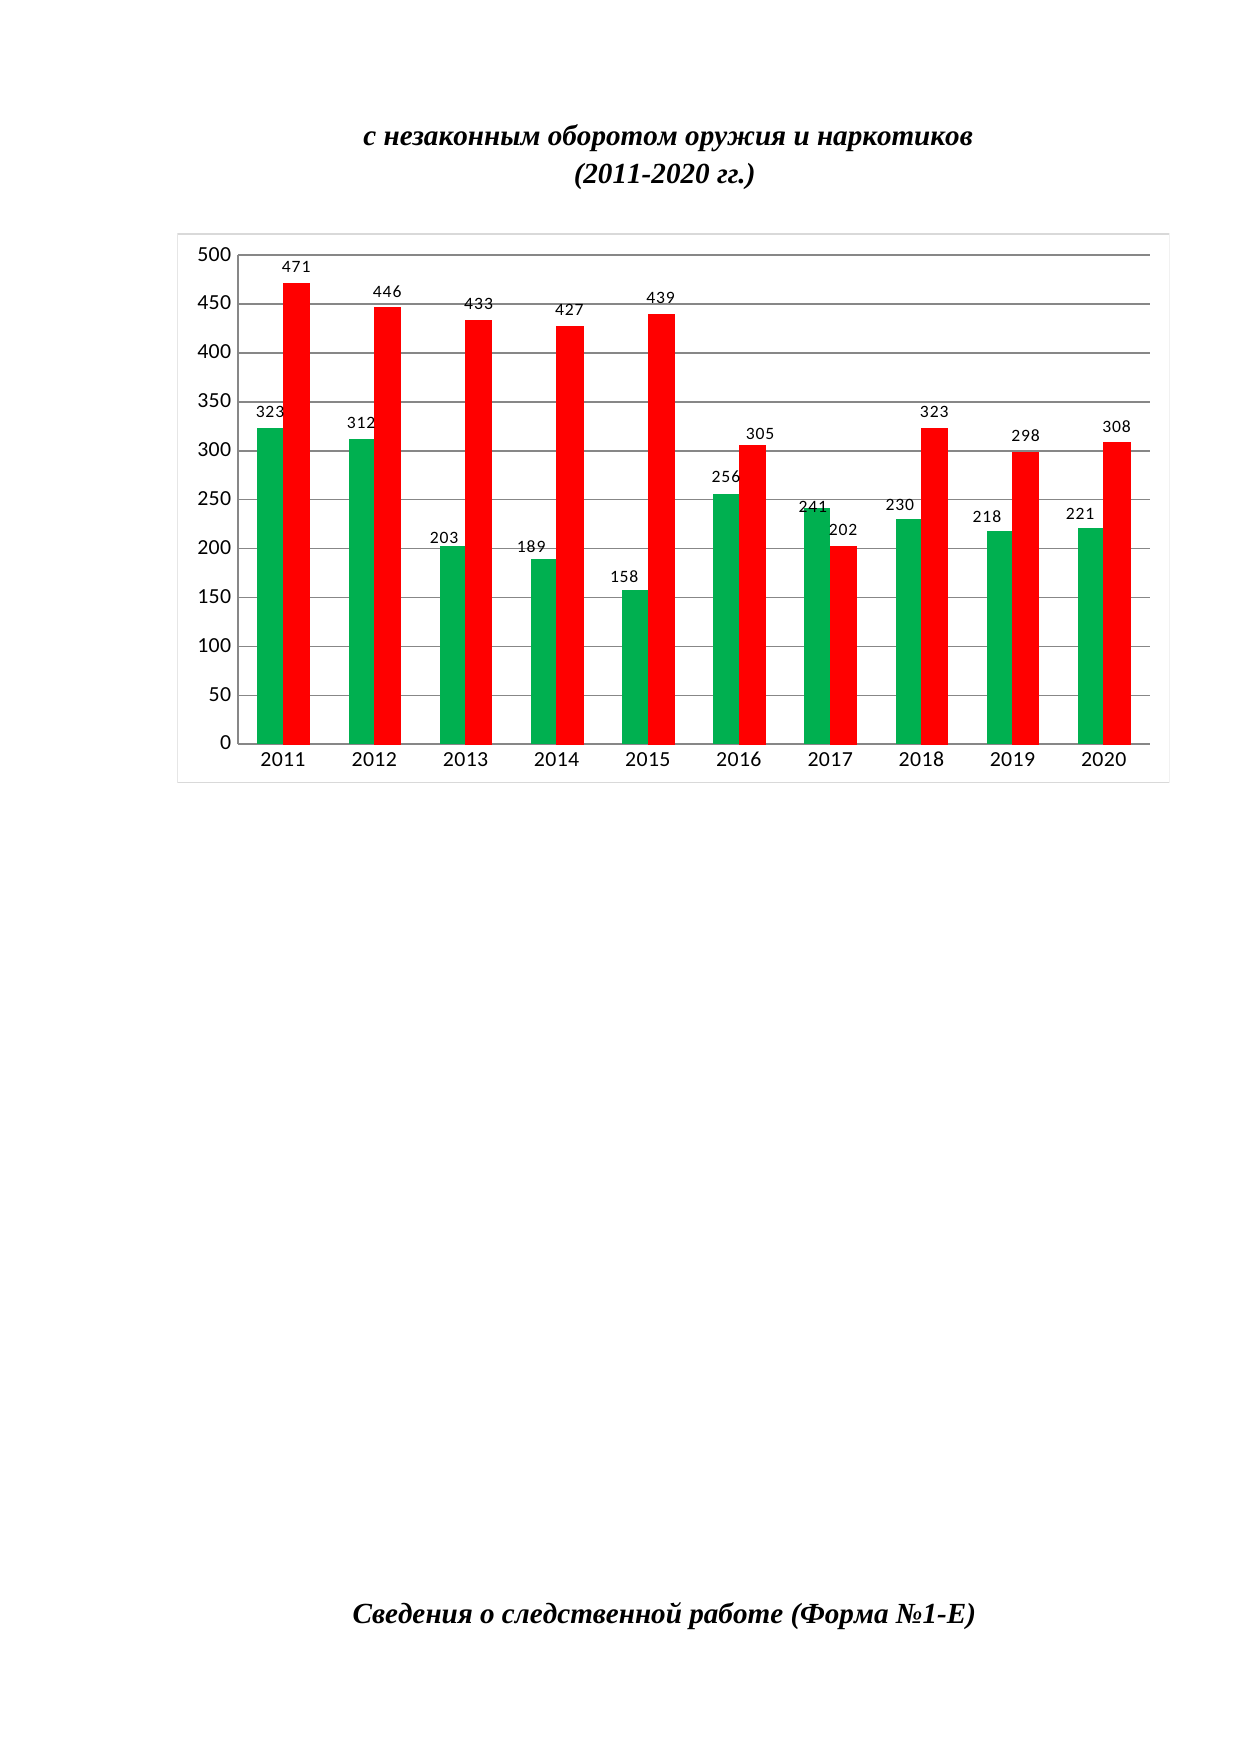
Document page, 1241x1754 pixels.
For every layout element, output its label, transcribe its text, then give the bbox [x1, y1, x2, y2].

text Сведения о следственной работе (Форма №1-Е) [177, 1596, 1152, 1629]
text с незаконным оборотом оружия и наркотиков [177, 118, 1152, 152]
text (2011-2020 гг.) [177, 157, 1152, 190]
